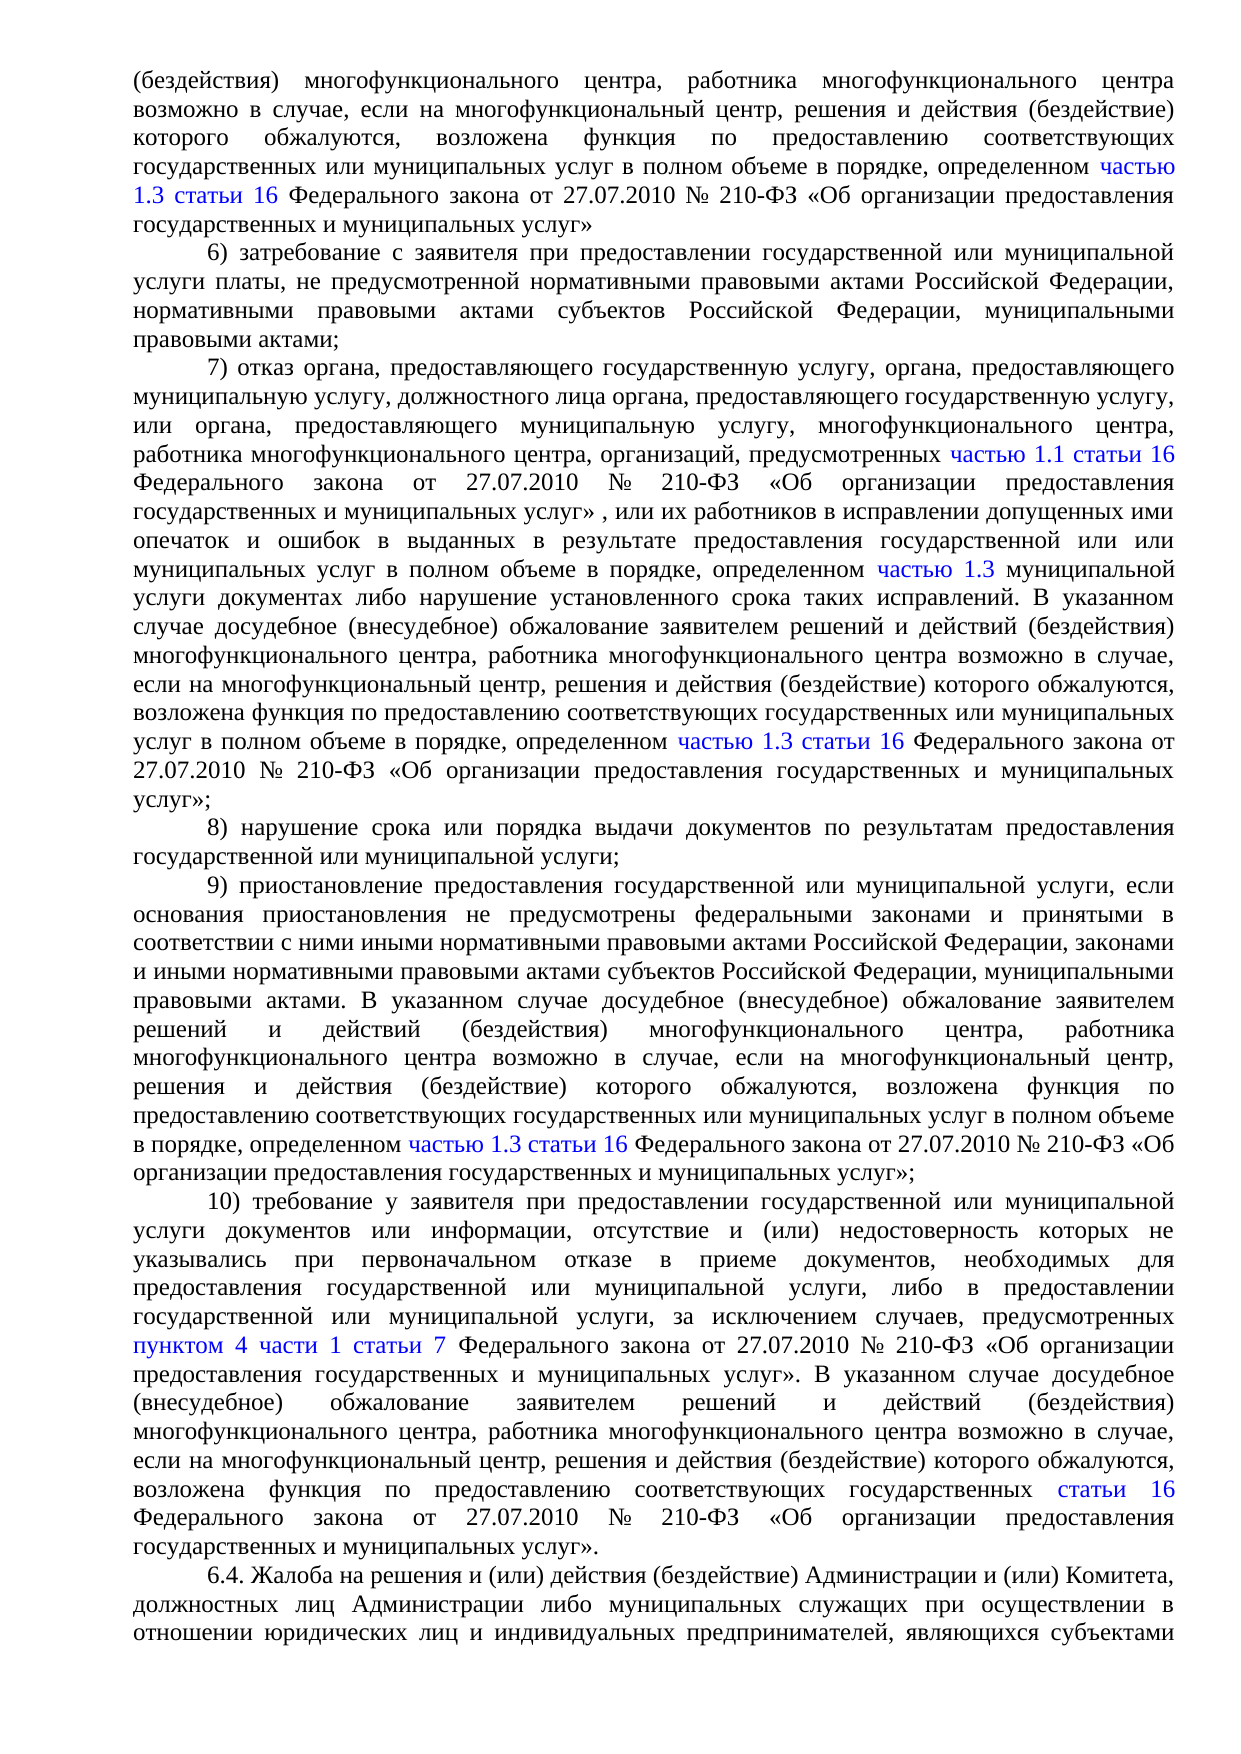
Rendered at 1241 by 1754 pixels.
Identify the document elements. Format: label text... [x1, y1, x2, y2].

text 8) нарушение срока или порядка выдачи документов по результатам предоставления государственной или муниципальной услуги; [133, 812, 1175, 870]
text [133, 65, 1175, 237]
text 7) отказ органа, предоставляющего государственную услугу, органа, предоставляющего муниципальную услугу, должностного лица органа, предоставляющего государственную услугу, или органа, предоставляющего муниципальную услугу, многофункционального центра, работника многофункционального центра, организаций, предусмотренных частью 1.1 статьи 16 Федерального закона от 27.07.2010 № 210-ФЗ «Об организации предоставления государственных и муниципальных услуг» , или их работников в исправлении допущенных ими опечаток и ошибок в выданных в результате предоставления государственной или или муниципальных услуг в полном объеме в порядке, определенном частью 1.3 муниципальной услуги документах либо нарушение установленного срока таких исправлений. В указанном случае досудебное (внесудебное) обжалование заявителем решений и действий (бездействия) многофункционального центра, работника многофункционального центра возможно в случае, если на многофункциональный центр, решения и действия (бездействие) которого обжалуются, возложена функция по предоставлению соответствующих государственных или муниципальных услуг в полном объеме в порядке, определенном Федерального закона от 27.07.2010 № 210-ФЗ «Об организации предоставления государственных и муниципальных услуг»; [133, 352, 1175, 812]
text 6) затребование с заявителя при предоставлении государственной или муниципальной услуги платы, не предусмотренной нормативными правовыми актами Российской Федерации, нормативными правовыми актами субъектов Российской Федерации, муниципальными правовыми актами; [133, 237, 1175, 352]
text 9) приостановление предоставления государственной или муниципальной услуги, если основания приостановления не предусмотрены федеральными законами и принятыми в соответствии с ними иными нормативными правовыми актами Российской Федерации, законами и иными нормативными правовыми актами субъектов Российской Федерации, муниципальными правовыми актами. В указанном случае досудебное (внесудебное) обжалование заявителем решений и действий (бездействия) многофункционального центра, работника многофункционального центра возможно в случае, если на многофункциональный центр, решения и действия (бездействие) которого обжалуются, возложена функция по предоставлению соответствующих государственных или муниципальных услуг в полном объеме в порядке, определенном Федерального закона от 27.07.2010 № 210-ФЗ «Об организации предоставления государственных и муниципальных услуг»; [133, 870, 1175, 1186]
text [133, 1560, 1175, 1646]
text 10) требование у заявителя при предоставлении государственной или муниципальной услуги документов или информации, отсутствие и (или) недостоверность которых не указывались при первоначальном отказе в приеме документов, необходимых для предоставления государственной или муниципальной услуги, либо в предоставлении государственной или муниципальной услуги, за исключением случаев, предусмотренных Федерального закона от 27.07.2010 № 210-ФЗ «Об организации предоставления государственных и муниципальных услуг». В указанном случае досудебное (внесудебное) обжалование заявителем решений и действий (бездействия) многофункционального центра, работника многофункционального центра возможно в случае, если на многофункциональный центр, решения и действия (бездействие) которого обжалуются, возложена функция по предоставлению соответствующих государственных статьи 16 Федерального закона от 27.07.2010 № 210-ФЗ «Об организации предоставления государственных и муниципальных услуг». [133, 1186, 1175, 1560]
